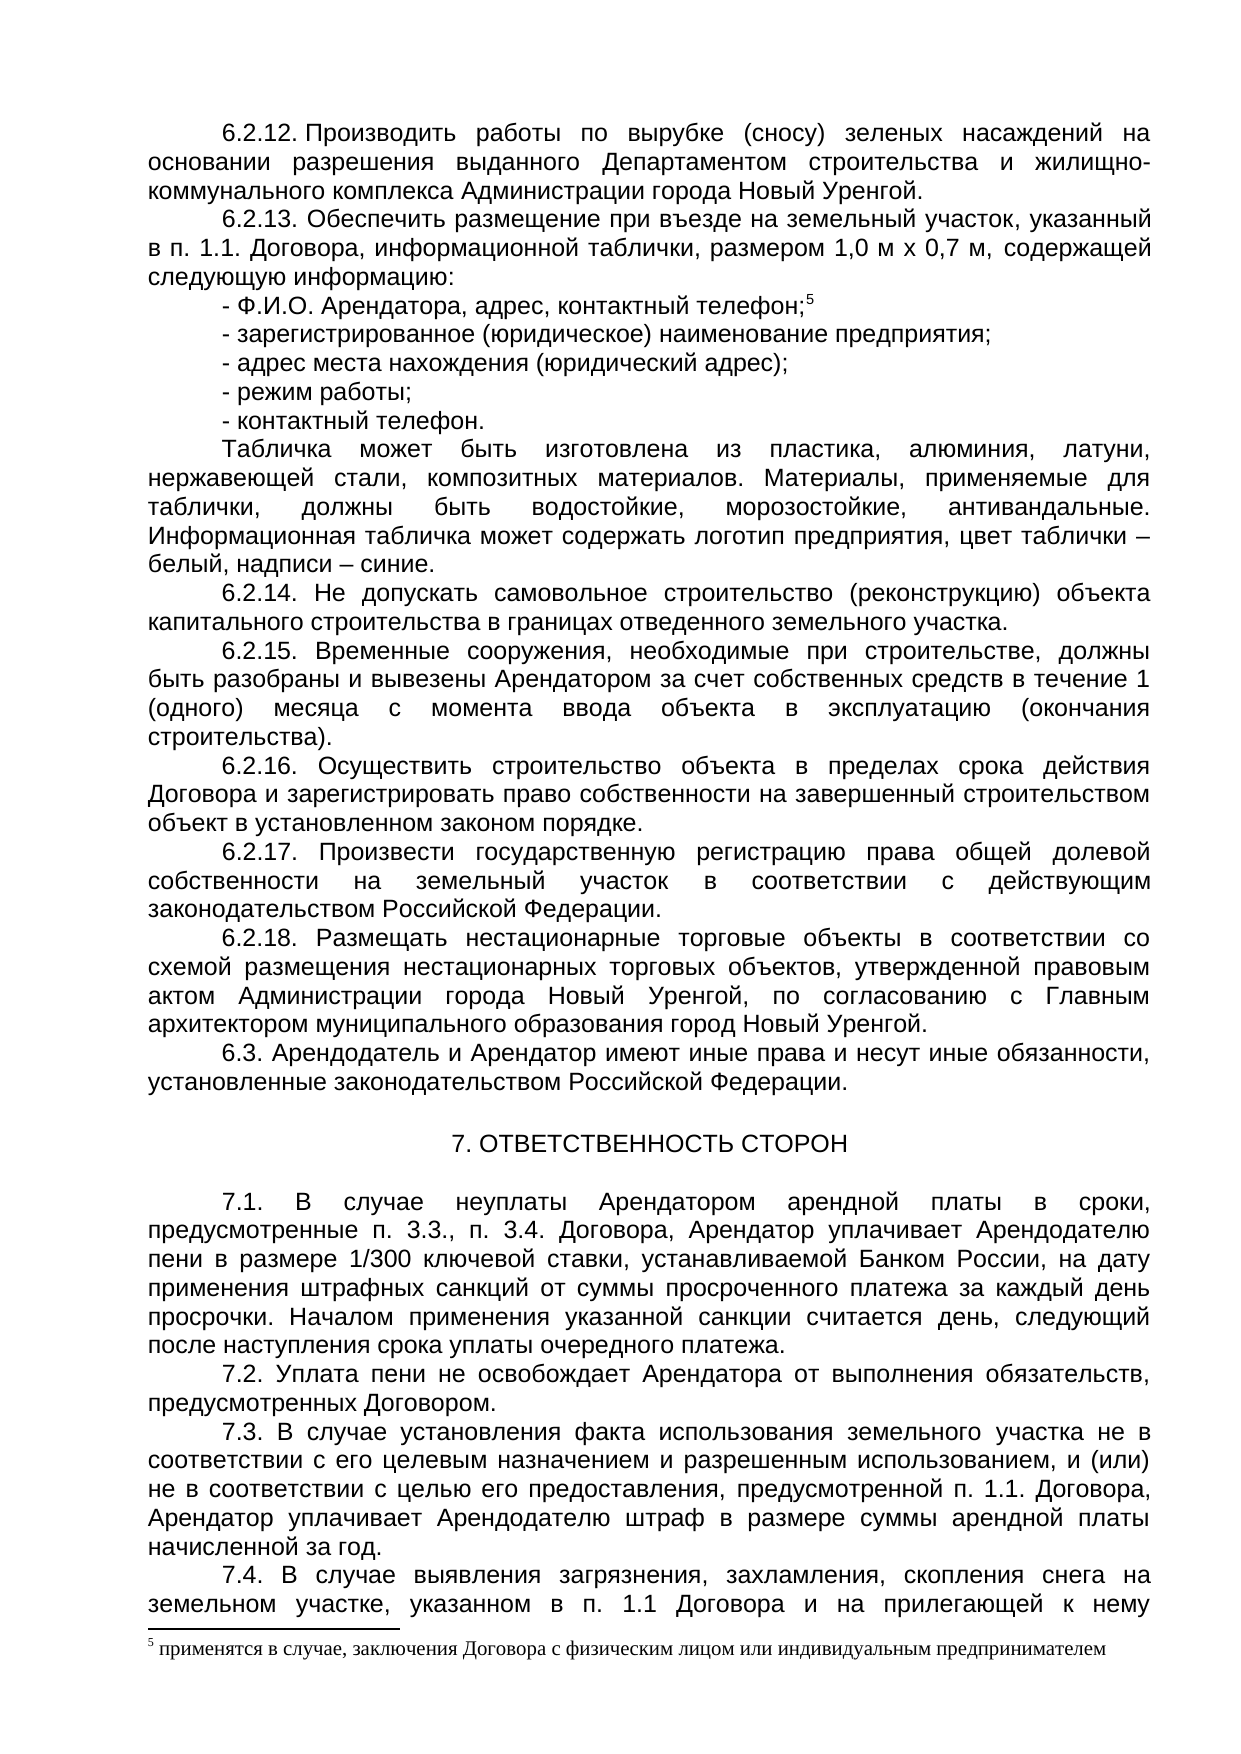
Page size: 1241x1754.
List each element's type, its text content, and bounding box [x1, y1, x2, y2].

text 6.2.14. Не допускать самовольное строительство (реконструкцию) объекта капитального строительства в границах отведенного земельного участка. [148, 578, 1152, 636]
text - адрес места нахождения (юридический адрес); [148, 348, 1152, 377]
text 6.2.13. Обеспечить размещение при въезде на земельный участок, указанный в п. 1.1. Договора, информационной таблички, размером 1,0 м х 0,7 м, содержащей следующую информацию: [148, 204, 1152, 291]
text - зарегистрированное (юридическое) наименование предприятия; [148, 319, 1152, 348]
text 7. ОТВЕТСТВЕННОСТЬ СТОРОН [148, 1129, 1152, 1158]
text - Ф.И.О. Арендатора, адрес, контактный телефон; [148, 291, 1152, 319]
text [148, 1560, 1152, 1618]
text 6.2.18. Размещать нестационарные торговые объекты в соответствии со схемой размещения нестационарных торговых объектов, утвержденной правовым актом Администрации города Новый Уренгой, по согласованию с Главным архитектором муниципального образования город Новый Уренгой. [148, 923, 1152, 1038]
text 7.1. В случае неуплаты Арендатором арендной платы в сроки, предусмотренные п. 3.3., п. 3.4. Договора, Арендатор уплачивает Арендодателю пени в размере 1/300 ключевой ставки, устанавливаемой Банком России, на дату применения штрафных санкций от суммы просроченного платежа за каждый день просрочки. Началом применения указанной санкции считается день, следующий после наступления срока уплаты очередного платежа. [148, 1187, 1152, 1359]
text 6.2.16. Осуществить строительство объекта в пределах срока действия Договора и зарегистрировать право собственности на завершенный строительством объект в установленном законом порядке. [148, 751, 1152, 837]
text 7.3. В случае установления факта использования земельного участка не в соответствии с его целевым назначением и разрешенным использованием, и (или) не в соответствии с целью его предоставления, предусмотренной п. 1.1. Договора, Арендатор уплачивает Арендодателю штраф в размере суммы арендной платы начисленной за год. [148, 1417, 1152, 1560]
text 6.3. Арендодатель и Арендатор имеют иные права и несут иные обязанности, установленные законодательством Российской Федерации. [148, 1038, 1152, 1096]
text 6.2.17. Произвести государственную регистрацию права общей долевой собственности на земельный участок в соответствии с действующим законодательством Российской Федерации. [148, 837, 1152, 923]
text 7.2. Уплата пени не освобождает Арендатора от выполнения обязательств, предусмотренных Договором. [148, 1359, 1152, 1417]
text - контактный телефон. [148, 406, 1152, 434]
text 6.2.12. Производить работы по вырубке (сносу) зеленых насаждений на основании разрешения выданного Департаментом строительства и жилищно-коммунального комплекса Администрации города Новый Уренгой. [148, 118, 1152, 204]
text - режим работы; [148, 377, 1152, 406]
text Табличка может быть изготовлена из пластика, алюминия, латуни, нержавеющей стали, композитных материалов. Материалы, применяемые для таблички, должны быть водостойкие, морозостойкие, антивандальные. Информационная табличка может содержать логотип предприятия, цвет таблички – белый, надписи – синие. [148, 434, 1152, 578]
text 6.2.15. Временные сооружения, необходимые при строительстве, должны быть разобраны и вывезены Арендатором за счет собственных средств в течение 1 (одного) месяца с момента ввода объекта в эксплуатацию (окончания строительства). [148, 636, 1152, 751]
